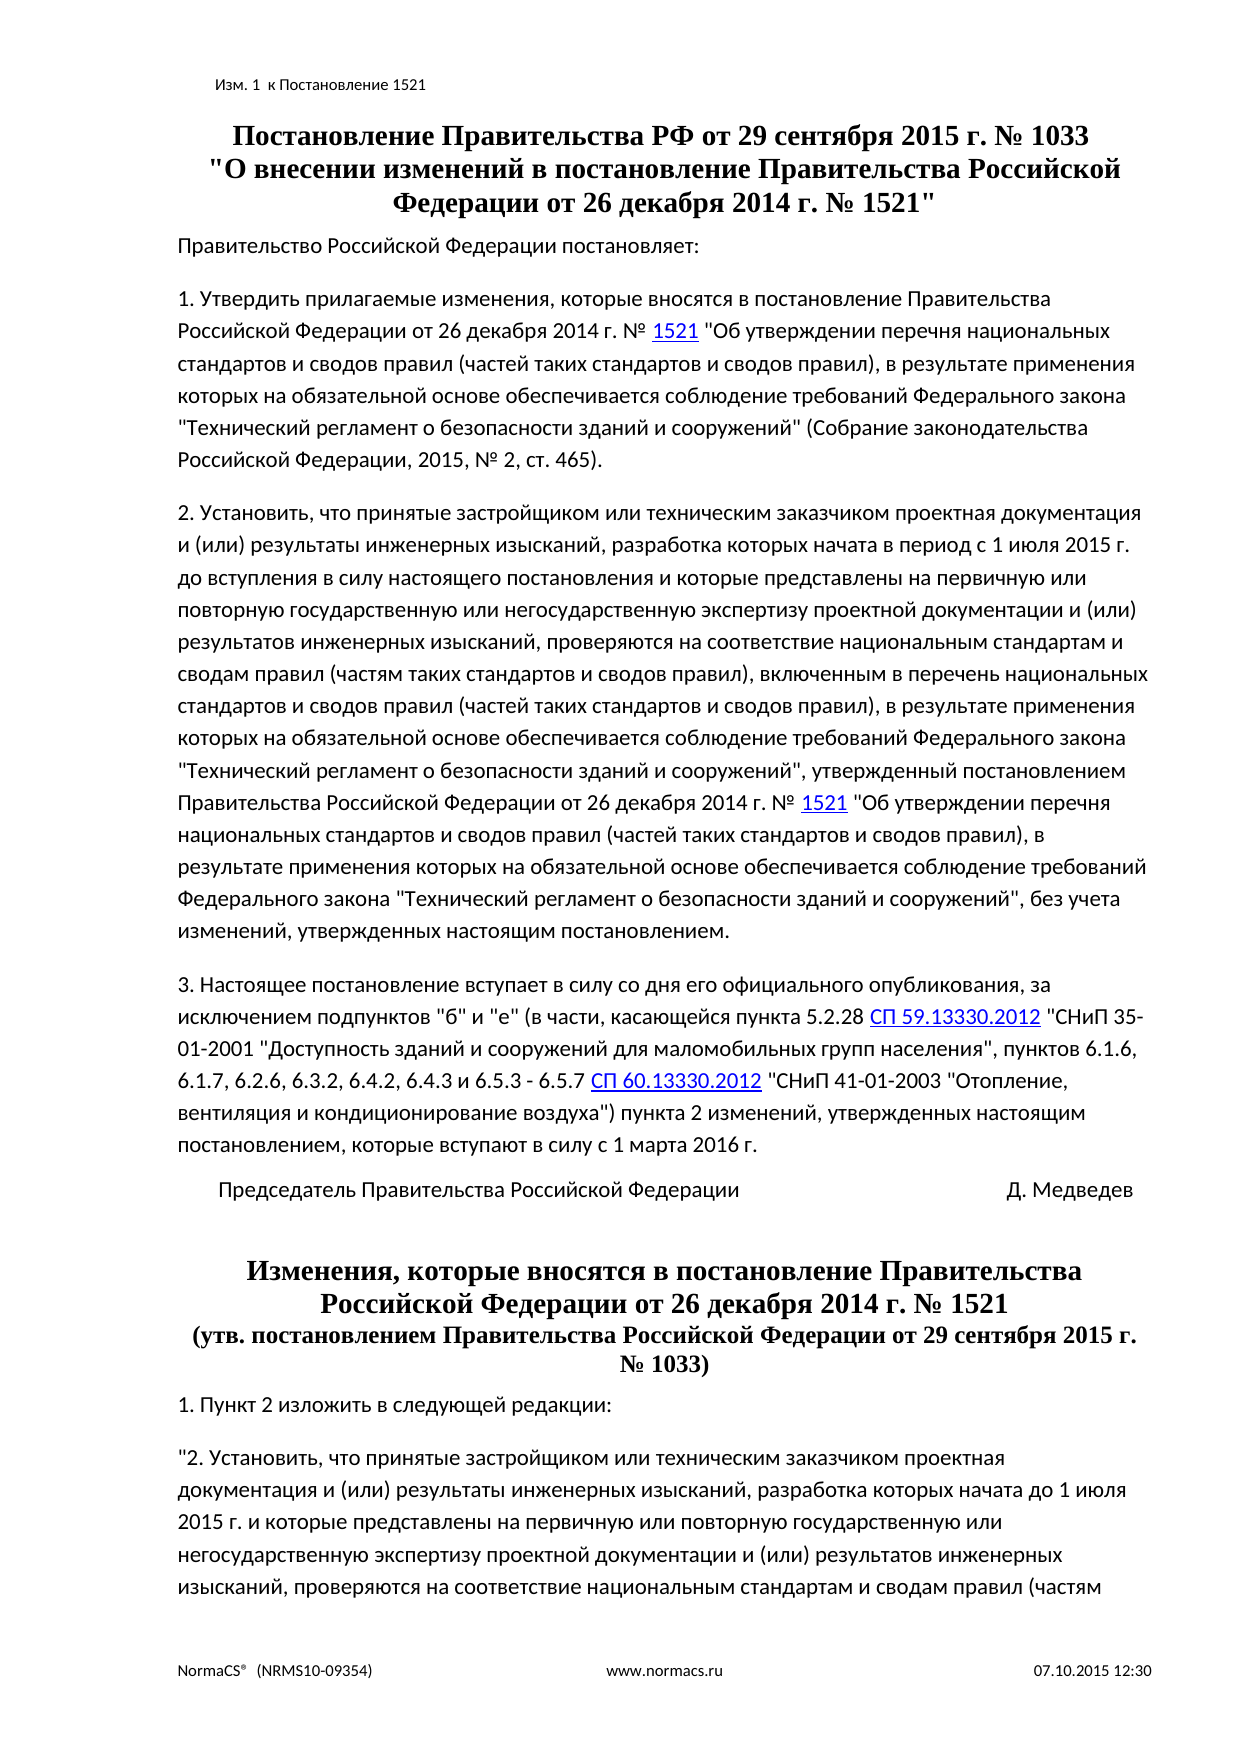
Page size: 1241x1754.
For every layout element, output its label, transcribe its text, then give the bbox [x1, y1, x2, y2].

table_header Д. Медведев [856, 1175, 1144, 1228]
text Правительство Российской Федерации постановляет: [177, 231, 1152, 259]
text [177, 1443, 1152, 1600]
text 2. Установить, что принятые застройщиком или техническим заказчиком проектная документация и (или) результаты инженерных изысканий, разработка которых начата в период с 1 июля 2015 г. до вступления в силу настоящего постановления и которые представлены на первичную или повторную государственную или негосударственную экспертизу проектной документации и (или) результатов инженерных изысканий, проверяются на соответствие национальным стандартам и сводам правил (частям таких стандартов и сводов правил), включенным в перечень национальных стандартов и сводов правил (частей таких стандартов и сводов правил), в результате применения которых на обязательной основе обеспечивается соблюдение требований Федерального закона "Технический регламент о безопасности зданий и сооружений", утвержденный постановлением Правительства Российской Федерации от 26 декабря 2014 г. № 1521 "Об утверждении перечня национальных стандартов и сводов правил (частей таких стандартов и сводов правил), в результате применения которых на обязательной основе обеспечивается соблюдение требований Федерального закона "Технический регламент о безопасности зданий и сооружений", без учета изменений, утвержденных настоящим постановлением. [177, 498, 1152, 945]
text Постановление Правительства РФ от 29 сентября 2015 г. № 1033 "О внесении изменений в постановление Правительства Российской Федерации от 26 декабря 2014 г. № 1521" [177, 118, 1152, 219]
text 1. Пункт 2 изложить в следующей редакции: [177, 1390, 1152, 1418]
text Изменения, которые вносятся в постановление Правительства Российской Федерации от 26 декабря 2014 г. № 1521 [177, 1253, 1152, 1320]
text 1. Утвердить прилагаемые изменения, которые вносятся в постановление Правительства Российской Федерации от 26 декабря 2014 г. № 1521 "Об утверждении перечня национальных стандартов и сводов правил (частей таких стандартов и сводов правил), в результате применения которых на обязательной основе обеспечивается соблюдение требований Федерального закона "Технический регламент о безопасности зданий и сооружений" (Собрание законодательства Российской Федерации, 2015, № 2, ст. 465). [177, 284, 1152, 473]
table_header Председатель Правительства Российской Федерации [177, 1175, 856, 1228]
text (утв. постановлением Правительства Российской Федерации от 29 сентября 2015 г. № 1033) [177, 1320, 1152, 1378]
text 3. Настоящее постановление вступает в силу со дня его официального опубликования, за исключением подпунктов "б" и "е" (в части, касающейся пункта 5.2.28 СП 59.13330.2012 "СНиП 35-01-2001 "Доступность зданий и сооружений для маломобильных групп населения", пунктов 6.1.6, 6.1.7, 6.2.6, 6.3.2, 6.4.2, 6.4.3 и 6.5.3 - 6.5.7 СП 60.13330.2012 "СНиП 41-01-2003 "Отопление, вентиляция и кондиционирование воздуха") пункта 2 изменений, утвержденных настоящим постановлением, которые вступают в силу с 1 марта 2016 г. [177, 970, 1152, 1159]
